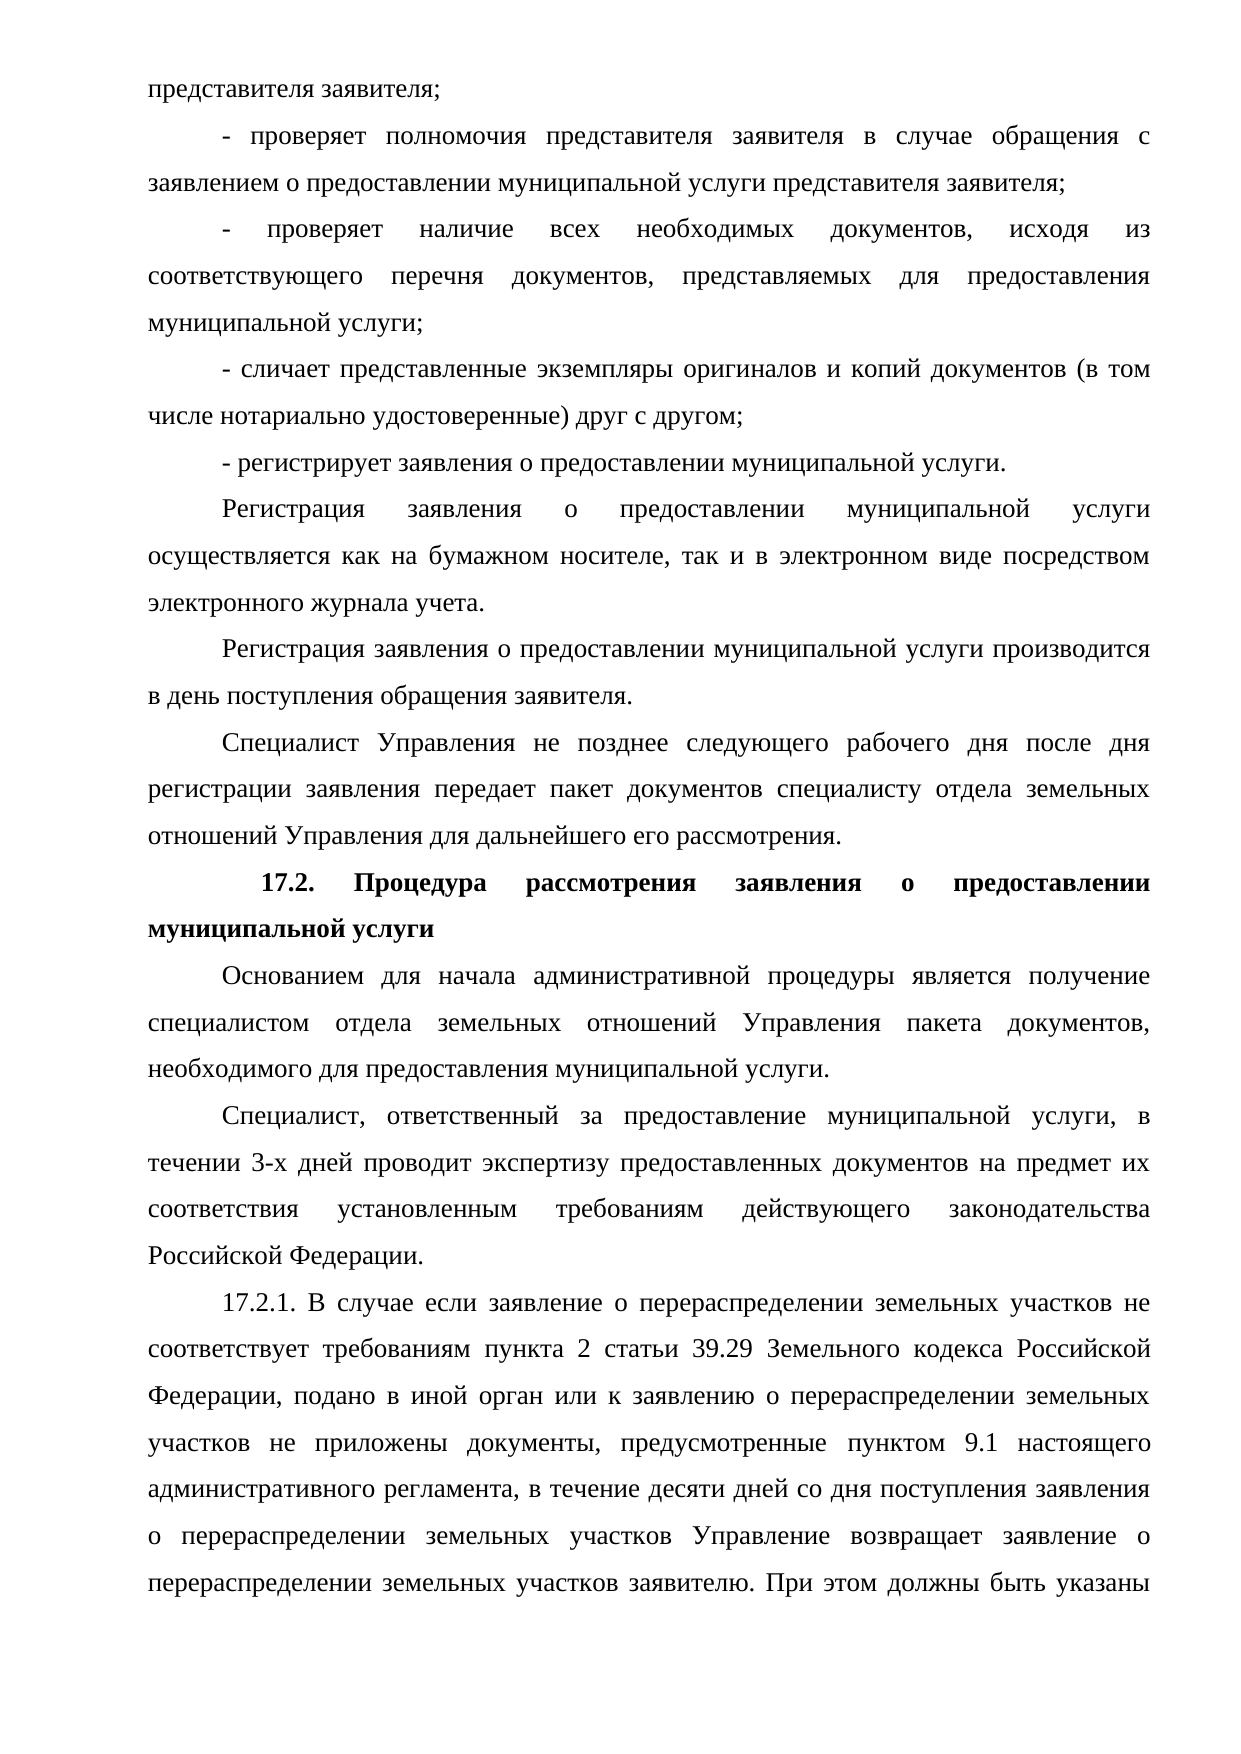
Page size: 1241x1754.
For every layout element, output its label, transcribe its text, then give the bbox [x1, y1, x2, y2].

text - регистрирует заявления о предоставлении муниципальной услуги. [148, 446, 1152, 477]
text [148, 1286, 1152, 1597]
text Специалист, ответственный за предоставление муниципальной услуги, в течении 3-х дней проводит экспертизу предоставленных документов на предмет их соответствия установленным требованиям действующего законодательства Российской Федерации. [148, 1099, 1152, 1270]
text - проверяет наличие всех необходимых документов, исходя из соответствующего перечня документов, представляемых для предоставления муниципальной услуги; [148, 212, 1152, 337]
text Регистрация заявления о предоставлении муниципальной услуги производится в день поступления обращения заявителя. [148, 632, 1152, 710]
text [148, 72, 1152, 104]
text Основанием для начала административной процедуры является получение специалистом отдела земельных отношений Управления пакета документов, необходимого для предоставления муниципальной услуги. [148, 959, 1152, 1084]
text 17.2. Процедура рассмотрения заявления о предоставлении муниципальной услуги [148, 866, 1152, 944]
text - сличает представленные экземпляры оригиналов и копий документов (в том числе нотариально удостоверенные) друг с другом; [148, 352, 1152, 430]
text Регистрация заявления о предоставлении муниципальной услуги осуществляется как на бумажном носителе, так и в электронном виде посредством электронного журнала учета. [148, 492, 1152, 617]
text Специалист Управления не позднее следующего рабочего дня после дня регистрации заявления передает пакет документов специалисту отдела земельных отношений Управления для дальнейшего его рассмотрения. [148, 726, 1152, 850]
text - проверяет полномочия представителя заявителя в случае обращения с заявлением о предоставлении муниципальной услуги представителя заявителя; [148, 119, 1152, 197]
